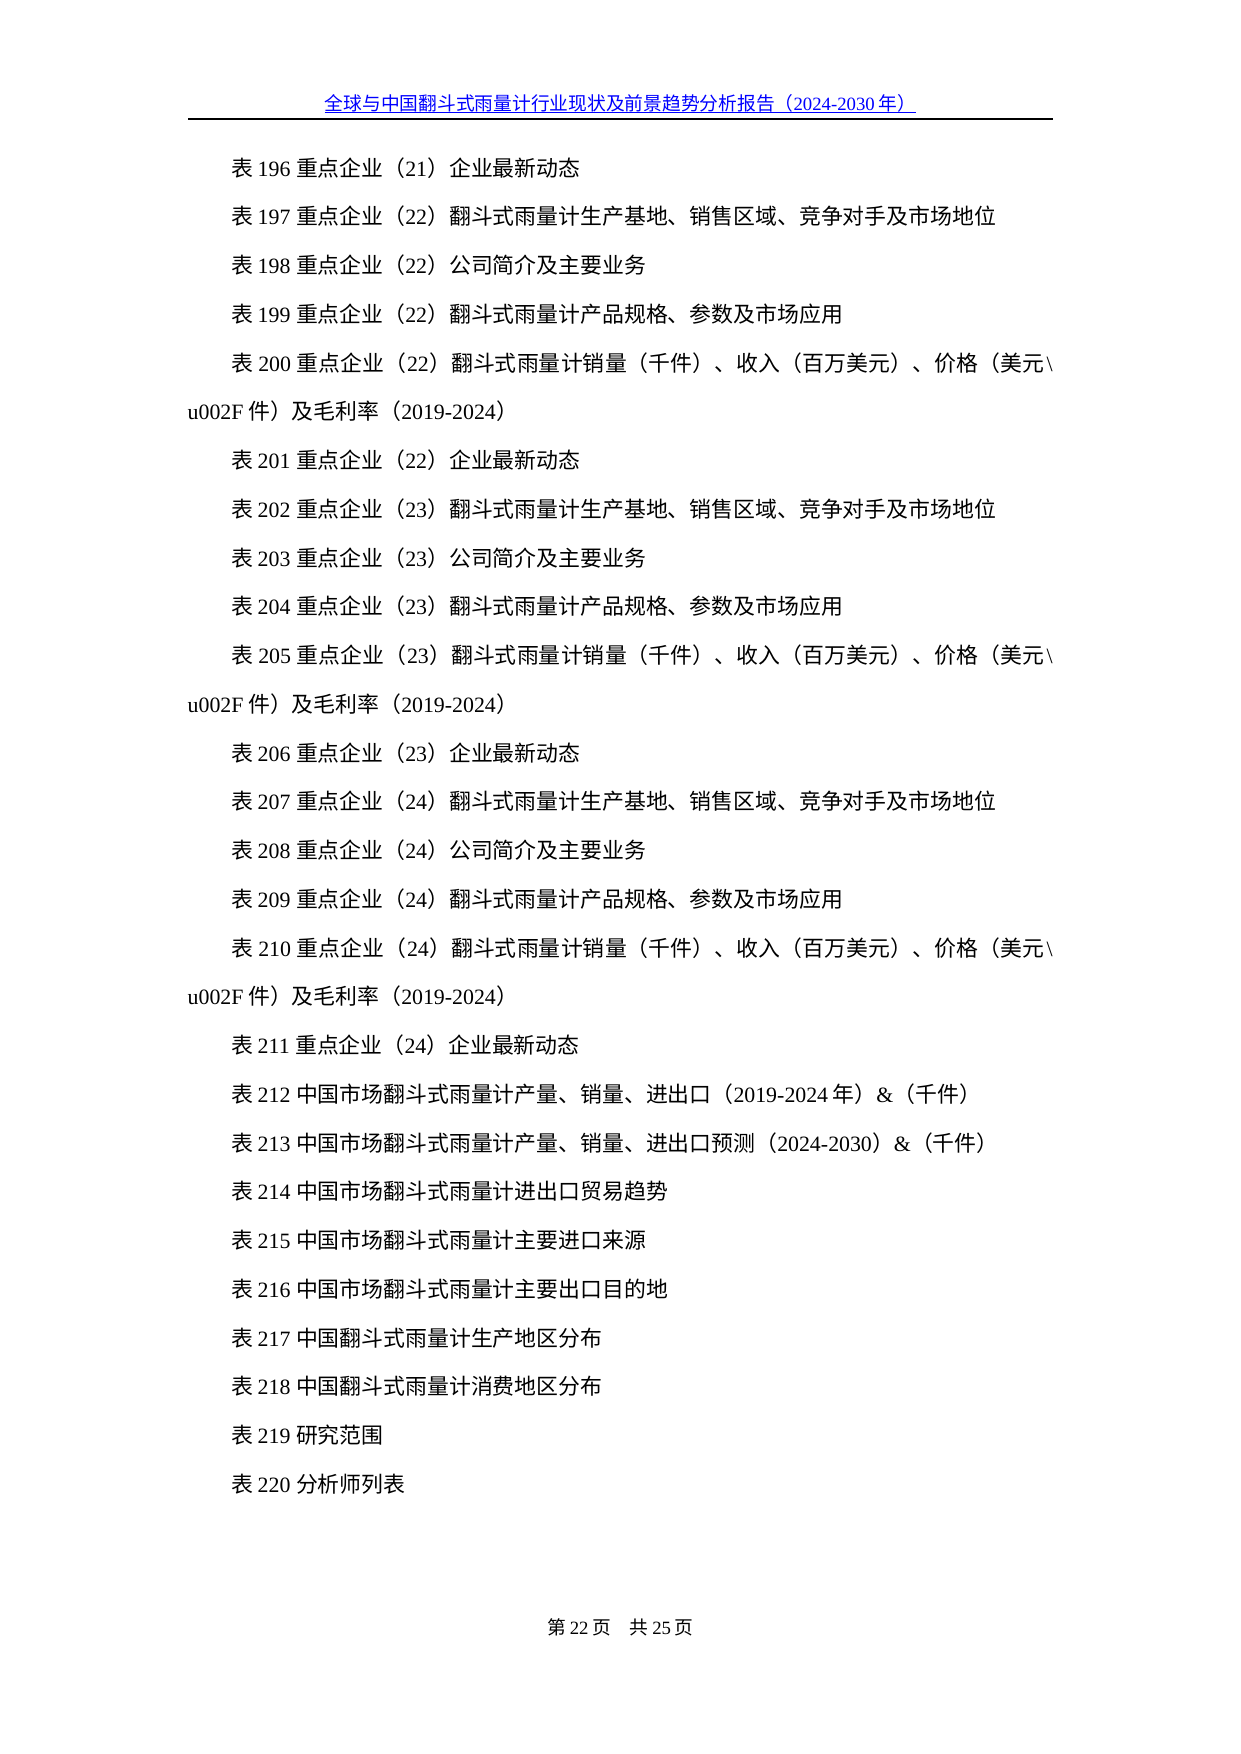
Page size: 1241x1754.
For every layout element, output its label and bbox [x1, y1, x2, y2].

text [187, 150, 1053, 1499]
